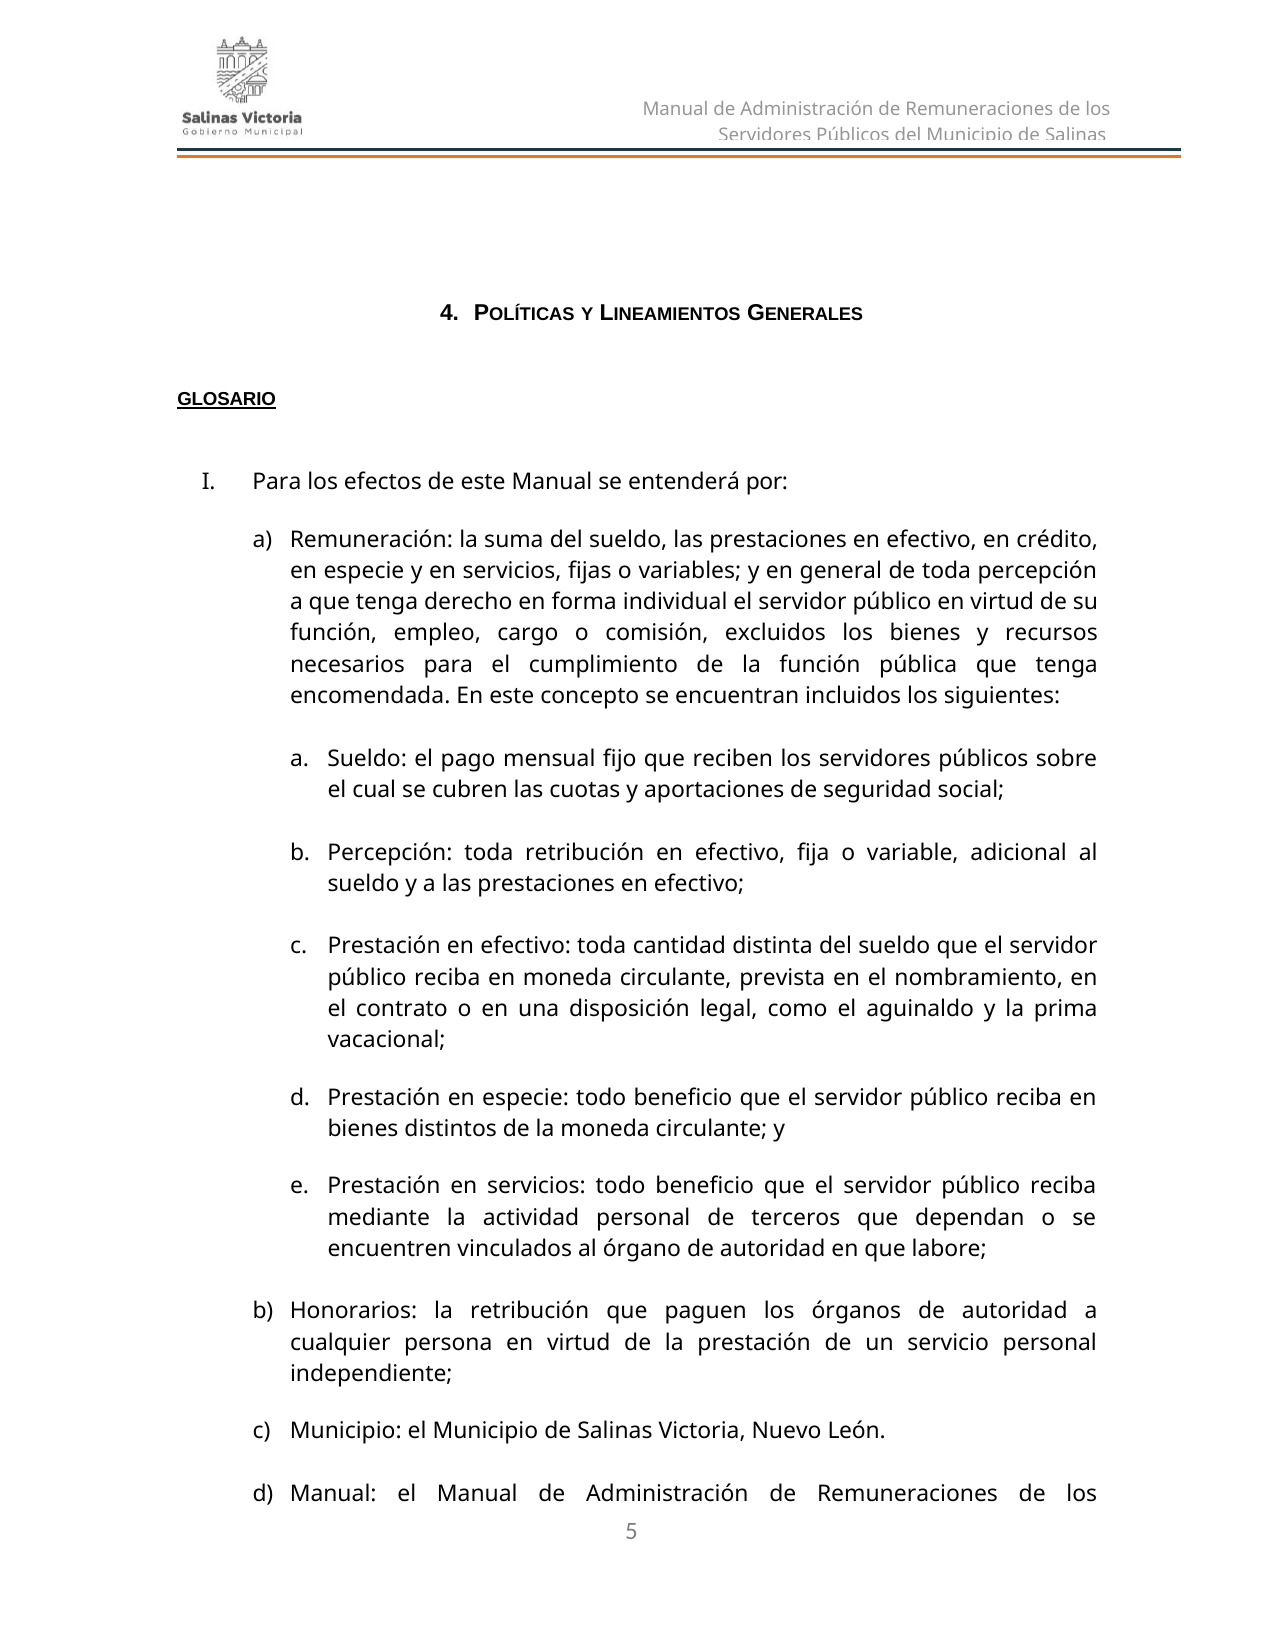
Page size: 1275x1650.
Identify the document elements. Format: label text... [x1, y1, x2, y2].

list Prestación en efectivo: toda cantidad distinta del sueldo que el servidor público reciba en moneda circulante, prevista en el nombramiento, en el contrato o en una disposición legal, como el aguinaldo y la prima vacacional; [290, 929, 1098, 1054]
list Políticas y Lineamientos Generales [440, 299, 1194, 326]
list Prestación en servicios: todo beneficio que el servidor público reciba mediante la actividad personal de terceros que dependan o se encuentren vinculados al órgano de autoridad en que labore; [290, 1169, 1097, 1263]
list Manual: el Manual de Administración de Remuneraciones de los Servidores Públicos del Municipio de Salinas Victoria, Nuevo León. [252, 1477, 1098, 1508]
list Municipio: el Municipio de Salinas Victoria, Nuevo León. [252, 1414, 1194, 1445]
text GLOSARIO [177, 388, 1194, 410]
list Honorarios: la retribución que paguen los órganos de autoridad a cualquier persona en virtud de la prestación de un servicio personal independiente; [252, 1294, 1098, 1388]
list Para los efectos de este Manual se entenderá por: [202, 465, 1194, 496]
list Remuneración: la suma del sueldo, las prestaciones en efectivo, en crédito, en especie y en servicios, fijas o variables; y en general de toda percepción a que tenga derecho en forma individual el servidor público en virtud de su función, empleo, cargo o comisión, excluidos los bienes y recursos necesarios para el cumplimiento de la función pública que tenga encomendada. En este concepto se encuentran incluidos los siguientes: [252, 522, 1098, 710]
list Percepción: toda retribución en efectivo, fija o variable, adicional al sueldo y a las prestaciones en efectivo; [290, 835, 1097, 898]
list Sueldo: el pago mensual fijo que reciben los servidores públicos sobre el cual se cubren las cuotas y aportaciones de seguridad social; [290, 741, 1098, 804]
list Prestación en especie: todo beneficio que el servidor público reciba en bienes distintos de la moneda circulante; y [290, 1081, 1097, 1143]
picture [181, 36, 303, 139]
